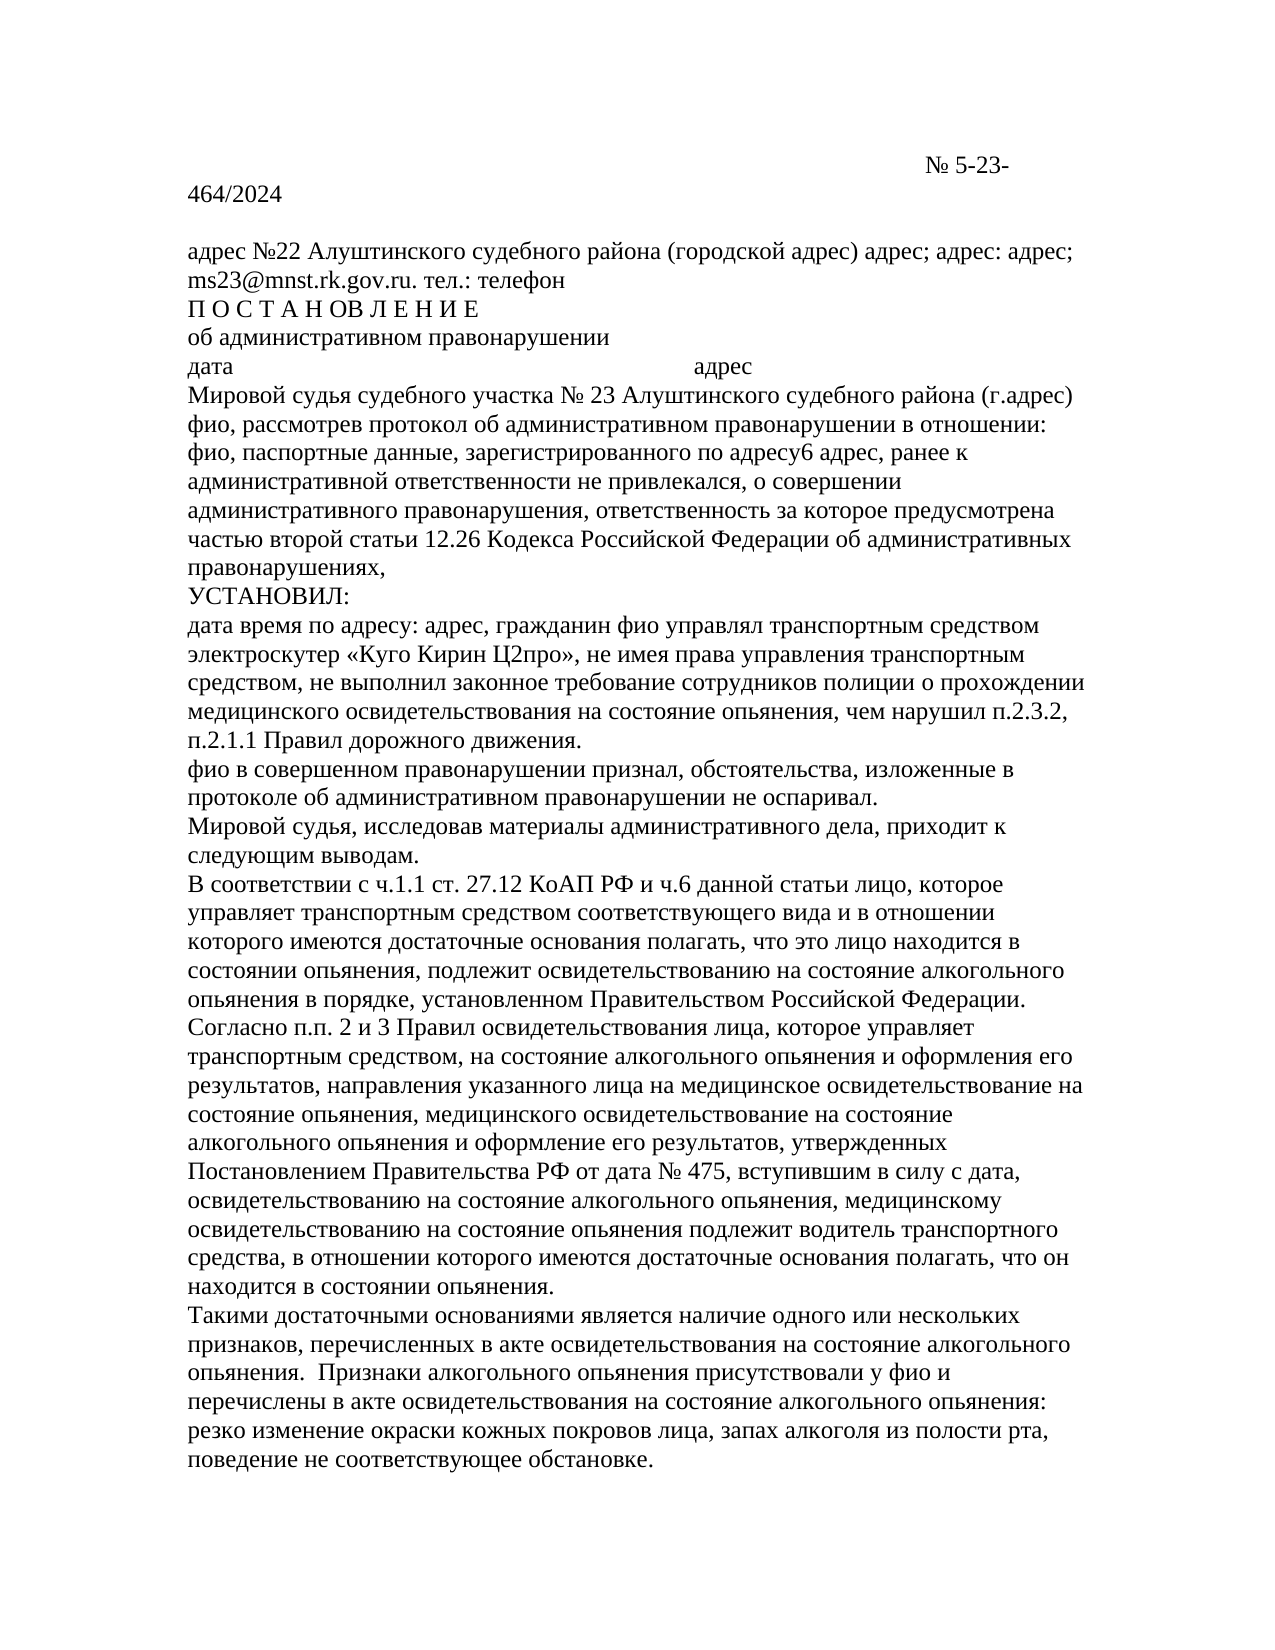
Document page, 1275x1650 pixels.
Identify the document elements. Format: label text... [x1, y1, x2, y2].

text дата адрес [187, 351, 1087, 380]
text УСТАНОВИЛ: [187, 581, 1087, 610]
text В соответствии с ч.1.1 ст. 27.12 КоАП РФ и ч.6 данной статьи лицо, которое управляет транспортным средством соответствующего вида и в отношении которого имеются достаточные основания полагать, что это лицо находится в состоянии опьянения, подлежит освидетельствованию на состояние алкогольного опьянения в порядке, установленном Правительством Российской Федерации. Согласно п.п. 2 и 3 Правил освидетельствования лица, которое управляет транспортным средством, на состояние алкогольного опьянения и оформления его результатов, направления указанного лица на медицинское освидетельствование на состояние опьянения, медицинского освидетельствование на состояние алкогольного опьянения и оформление его результатов, утвержденных Постановлением Правительства РФ от дата № 475, вступившим в силу с дата, освидетельствованию на состояние алкогольного опьянения, медицинскому освидетельствованию на состояние опьянения подлежит водитель транспортного средства, в отношении которого имеются достаточные основания полагать, что он находится в состоянии опьянения. [187, 869, 1087, 1300]
text № 5-23-464/2024 [187, 150, 1087, 207]
text Такими достаточными основаниями является наличие одного или нескольких признаков, перечисленных в акте освидетельствования на состояние алкогольного опьянения. Признаки алкогольного опьянения присутствовали у фио и перечислены в акте освидетельствования на состояние алкогольного опьянения: резко изменение окраски кожных покровов лица, запах алкоголя из полости рта, поведение не соответствующее обстановке. [187, 1300, 1087, 1472]
text об административном правонарушении [187, 322, 1087, 351]
text фио, паспортные данные, зарегистрированного по адресу6 адрес, ранее к административной ответственности не привлекался, о совершении административного правонарушения, ответственность за которое предусмотрена частью второй статьи 12.26 Кодекса Российской Федерации об административных правонарушениях, [187, 437, 1087, 581]
text Мировой судья, исследовав материалы административного дела, приходит к следующим выводам. [187, 811, 1087, 869]
text дата время по адресу: адрес, гражданин фио управлял транспортным средством электроскутер «Куго Кирин Ц2про», не имея права управления транспортным средством, не выполнил законное требование сотрудников полиции о прохождении медицинского освидетельствования на состояние опьянения, чем нарушил п.2.3.2, п.2.1.1 Правил дорожного движения. [187, 610, 1087, 754]
text Мировой судья судебного участка № 23 Алуштинского судебного района (г.адрес) фио, рассмотрев протокол об административном правонарушении в отношении: [187, 380, 1087, 437]
text адрес №22 Алуштинского судебного района (городской адрес) адрес; адрес: адрес; ms23@mnst.rk.gov.ru. тел.: телефон [187, 236, 1087, 294]
text П О С Т А Н ОВ Л Е Н И Е [187, 294, 1087, 322]
text фио в совершенном правонарушении признал, обстоятельства, изложенные в протоколе об административном правонарушении не оспаривал. [187, 754, 1087, 811]
